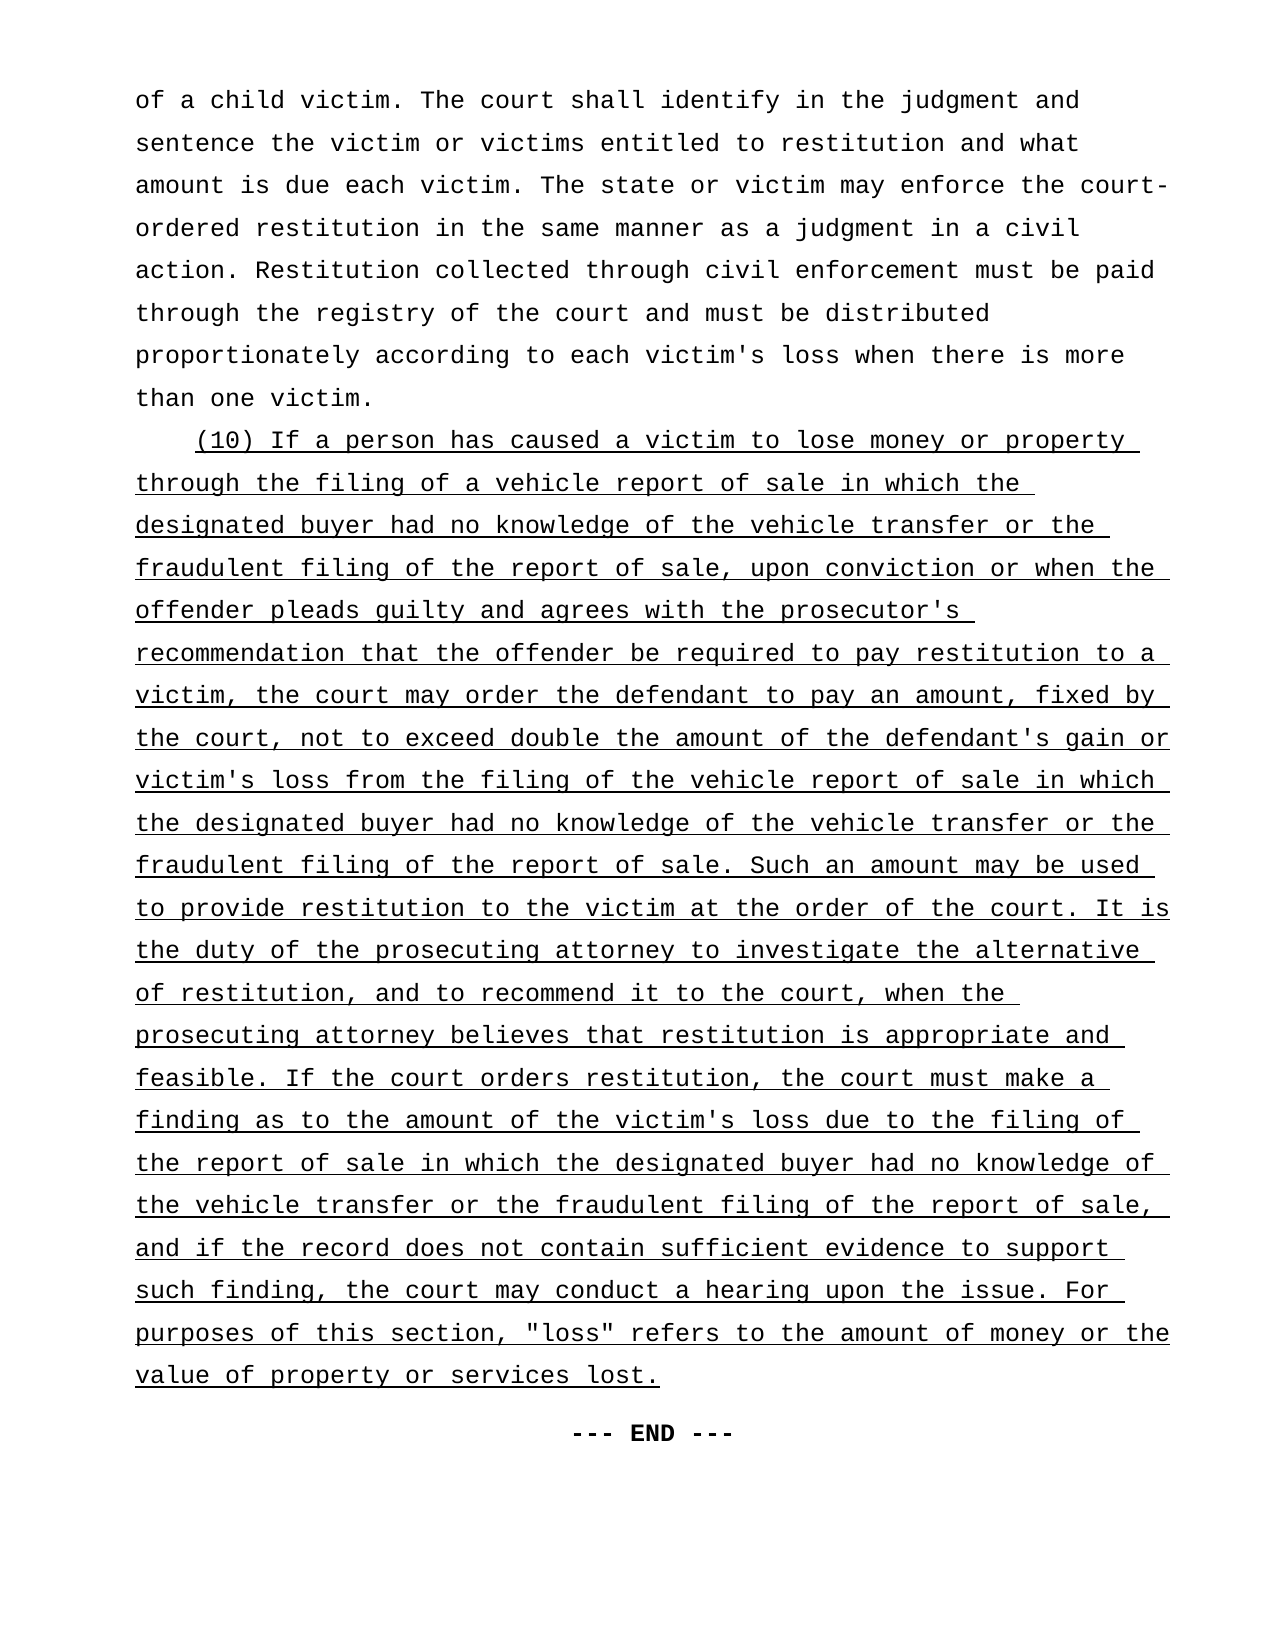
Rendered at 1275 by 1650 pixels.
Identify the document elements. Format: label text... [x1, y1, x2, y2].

text --- END --- [135, 1421, 1170, 1449]
text (10) If a person has caused a victim to lose money or property through the filing of a vehicle report of sale in which the designated buyer had no knowledge of the vehicle transfer or the fraudulent filing of the report of sale, upon conviction or when the offender pleads guilty and agrees with the prosecutor's recommendation that the offender be required to pay restitution to a victim, the court may order the defendant to pay an amount, fixed by the court, not to exceed double the amount of the defendant's gain or victim's loss from the filing of the vehicle report of sale in which the designated buyer had no knowledge of the vehicle transfer or the fraudulent filing of the report of sale. Such an amount may be used to provide restitution to the victim at the order of the court. It is the duty of the prosecuting attorney to investigate the alternative of restitution, and to recommend it to the court, when the prosecuting attorney believes that restitution is appropriate and feasible. If the court orders restitution, the court must make a finding as to the amount of the victim's loss due to the filing of the report of sale in which the designated buyer had no knowledge of the vehicle transfer or the fraudulent filing of the report of sale, and if the record does not contain sufficient evidence to support such finding, the court may conduct a hearing upon the issue. For purposes of this section, "loss" refers to the amount of money or the value of property or services lost. [135, 1218, 1170, 1344]
text (10) If a person has caused a victim to lose money or property through the filing of a vehicle report of sale in which the designated buyer had no knowledge of the vehicle transfer or the fraudulent filing of the report of sale, upon conviction or when the offender pleads guilty and agrees with the prosecutor's recommendation that the offender be required to pay restitution to a victim, the court may order the defendant to pay an amount, fixed by the court, not to exceed double the amount of the defendant's gain or victim's loss from the filing of the vehicle report of sale in which the designated buyer had no knowledge of the vehicle transfer or the fraudulent filing of the report of sale. Such an amount may be used to provide restitution to the victim at the order of the court. It is the duty of the prosecuting attorney to investigate the alternative of restitution, and to recommend it to the court, when the prosecuting attorney believes that restitution is appropriate and feasible. If the court orders restitution, the court must make a finding as to the amount of the victim's loss due to the filing of the report of sale in which the designated buyer had no knowledge of the vehicle transfer or the fraudulent filing of the report of sale, and if the record does not contain sufficient evidence to support such finding, the court may conduct a hearing upon the issue. For purposes of this section, "loss" refers to the amount of money or the value of property or services lost. [135, 920, 1170, 1174]
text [135, 75, 1170, 415]
text (10) If a person has caused a victim to lose money or property through the filing of a vehicle report of sale in which the designated buyer had no knowledge of the vehicle transfer or the fraudulent filing of the report of sale, upon conviction or when the offender pleads guilty and agrees with the prosecutor's recommendation that the offender be required to pay restitution to a victim, the court may order the defendant to pay an amount, fixed by the court, not to exceed double the amount of the defendant's gain or victim's loss from the filing of the vehicle report of sale in which the designated buyer had no knowledge of the vehicle transfer or the fraudulent filing of the report of sale. Such an amount may be used to provide restitution to the victim at the order of the court. It is the duty of the prosecuting attorney to investigate the alternative of restitution, and to recommend it to the court, when the prosecuting attorney believes that restitution is appropriate and feasible. If the court orders restitution, the court must make a finding as to the amount of the victim's loss due to the filing of the report of sale in which the designated buyer had no knowledge of the vehicle transfer or the fraudulent filing of the report of sale, and if the record does not contain sufficient evidence to support such finding, the court may conduct a hearing upon the issue. For purposes of this section, "loss" refers to the amount of money or the value of property or services lost. [135, 415, 1170, 579]
